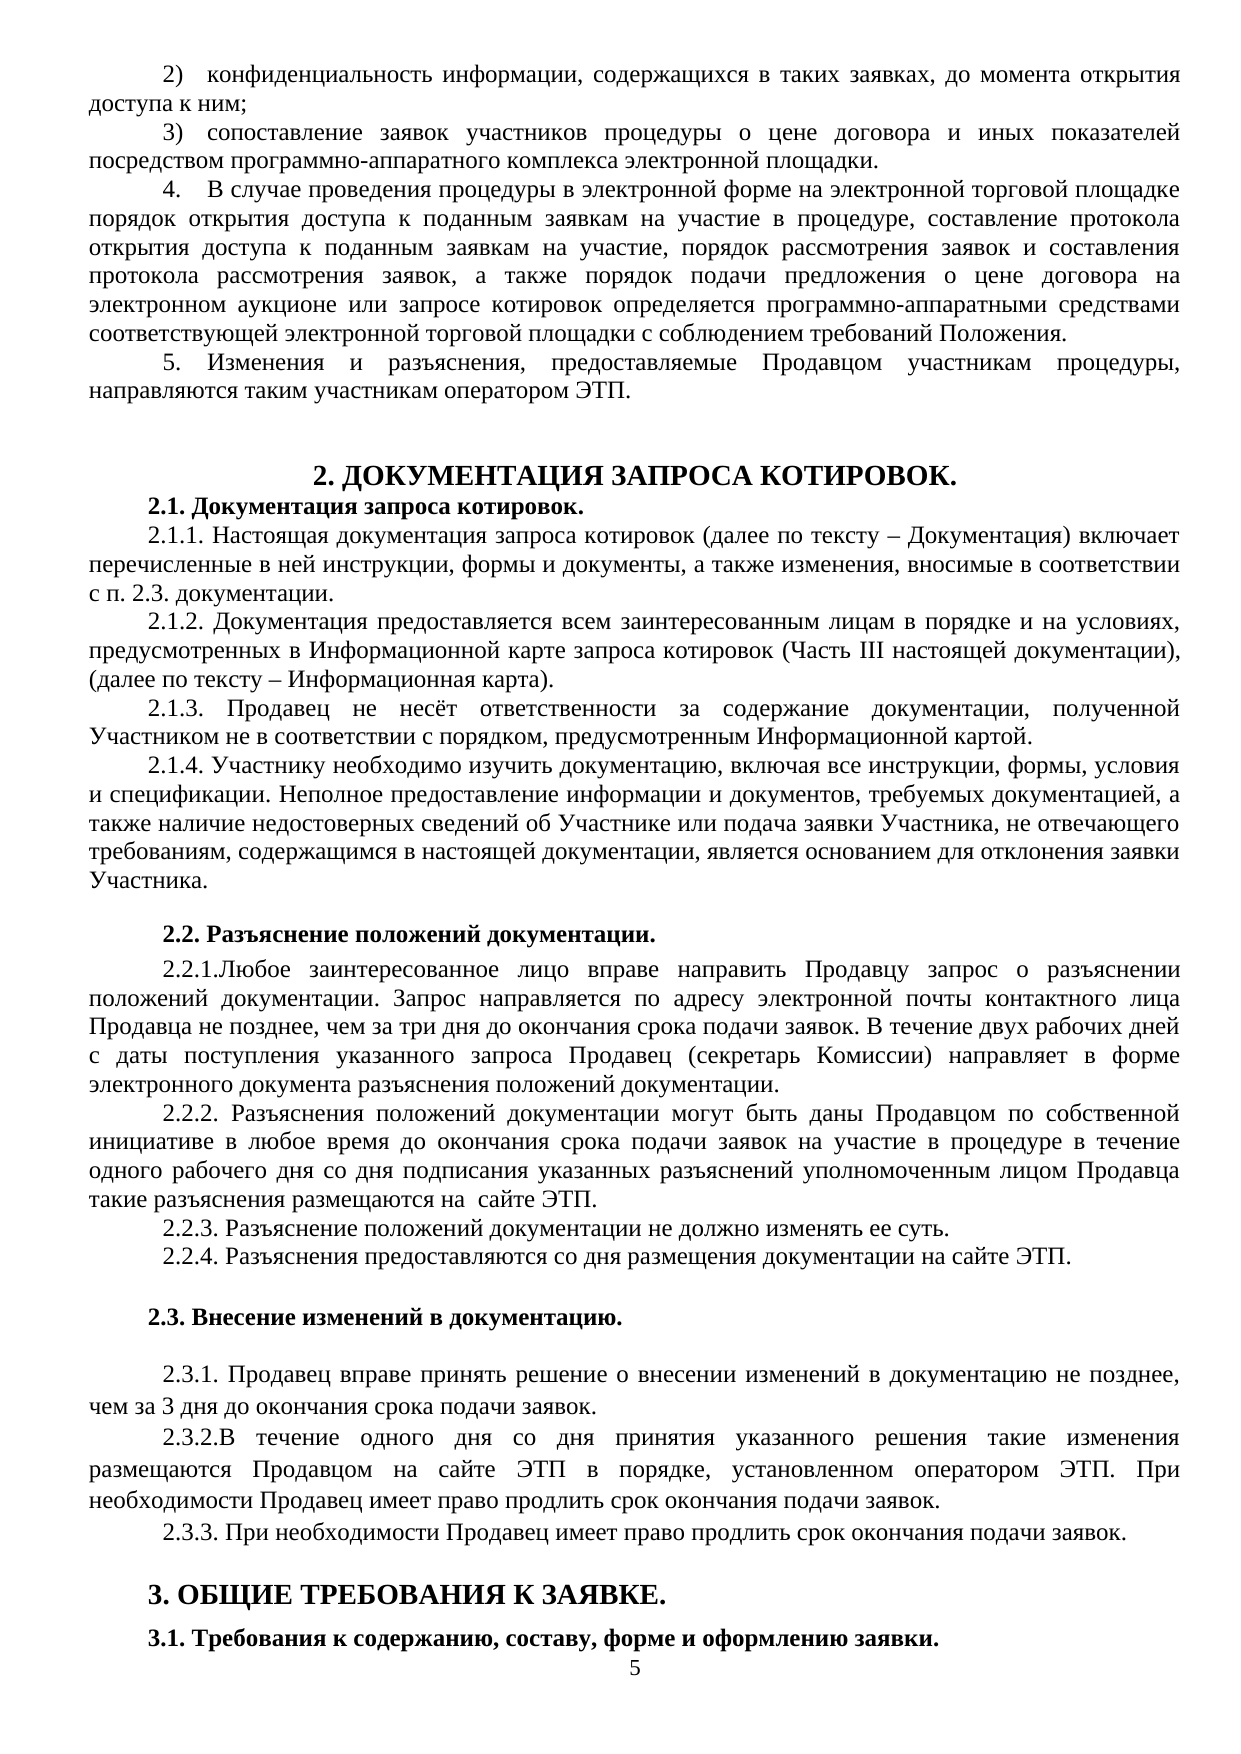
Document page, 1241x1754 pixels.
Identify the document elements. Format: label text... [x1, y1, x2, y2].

text 2.1.2. Документация предоставляется всем заинтересованным лицам в порядке и на условиях, предусмотренных в Информационной карте запроса котировок (Часть III настоящей документации), (далее по тексту – Информационная карта). [89, 606, 1181, 693]
list 3.1. Требования к содержанию, составу, форме и оформлению заявки. [89, 1623, 1181, 1652]
text 2.3.3. При необходимости Продавец имеет право продлить срок окончания подачи заявок. [89, 1517, 1181, 1546]
list 2.2.1.Любое заинтересованное лицо вправе направить Продавцу запрос о разъяснении положений документации. Запрос направляется по адресу электронной почты контактного лица Продавца не позднее, чем за три дня до окончания срока подачи заявок. В течение двух рабочих дней с даты поступления указанного запроса Продавец (секретарь Комиссии) направляет в форме электронного документа разъяснения положений документации. [89, 954, 1181, 1098]
text 2.3.2.В течение одного дня со дня принятия указанного решения такие изменения размещаются Продавцом на сайте ЭТП в порядке, установленном оператором ЭТП. При необходимости Продавец имеет право продлить срок окончания подачи заявок. [89, 1422, 1181, 1514]
text 2.1.3. Продавец не несёт ответственности за содержание документации, полученной Участником не в соответствии с порядком, предусмотренным Информационной картой. [89, 693, 1181, 750]
list В случае проведения процедуры в электронной форме на электронной торговой площадке порядок открытия доступа к поданным заявкам на участие в процедуре, составление протокола открытия доступа к поданным заявкам на участие, порядок рассмотрения заявок и составления протокола рассмотрения заявок, а также порядок подачи предложения о цене договора на электронном аукционе или запросе котировок определяется программно-аппаратными средствами соответствующей электронной торговой площадки с соблюдением требований Положения. [89, 174, 1181, 347]
list 2.2.4. Разъяснения предоставляются со дня размещения документации на сайте ЭТП. [89, 1241, 1181, 1270]
list 2.2.2. Разъяснения положений документации могут быть даны Продавцом по собственной инициативе в любое время до окончания срока подачи заявок на участие в процедуре в течение одного рабочего дня со дня подписания указанных разъяснений уполномоченным лицом Продавца такие разъяснения размещаются на сайте ЭТП. [89, 1098, 1181, 1213]
subtitle 2.2. Разъяснение положений документации. [89, 919, 1181, 948]
list 2.1. Документация запроса котировок. [89, 491, 1181, 520]
list сопоставление заявок участников процедуры о цене договора и иных показателей посредством программно-аппаратного комплекса электронной площадки. [89, 117, 1181, 174]
list конфиденциальность информации, содержащихся в таких заявках, до момента открытия доступа к ним; [89, 59, 1181, 117]
list Изменения и разъяснения, предоставляемые Продавцом участникам процедуры, направляются таким участникам оператором ЭТП. [89, 347, 1181, 404]
subtitle 3. ОБЩИЕ ТРЕБОВАНИЯ К ЗАЯВКЕ. [89, 1577, 1181, 1611]
subtitle 2. ДОКУМЕНТАЦИЯ ЗАПРОСА КОТИРОВОК. [89, 458, 1181, 491]
list 2.2.3. Разъяснение положений документации не должно изменять ее суть. [89, 1213, 1181, 1241]
list 2.3. Внесение изменений в документацию. [89, 1302, 1181, 1330]
text 2.1.1. Настоящая документация запроса котировок (далее по тексту – Документация) включает перечисленные в ней инструкции, формы и документы, а также изменения, вносимые в соответствии с п. 2.3. документации. [89, 520, 1181, 606]
text 2.1.4. Участнику необходимо изучить документацию, включая все инструкции, формы, условия и спецификации. Неполное предоставление информации и документов, требуемых документацией, а также наличие недостоверных сведений об Участнике или подача заявки Участника, не отвечающего требованиям, содержащимся в настоящей документации, является основанием для отклонения заявки Участника. [89, 750, 1181, 894]
text 2.3.1. Продавец вправе принять решение о внесении изменений в документацию не позднее, чем за 3 дня до окончания срока подачи заявок. [89, 1359, 1181, 1419]
